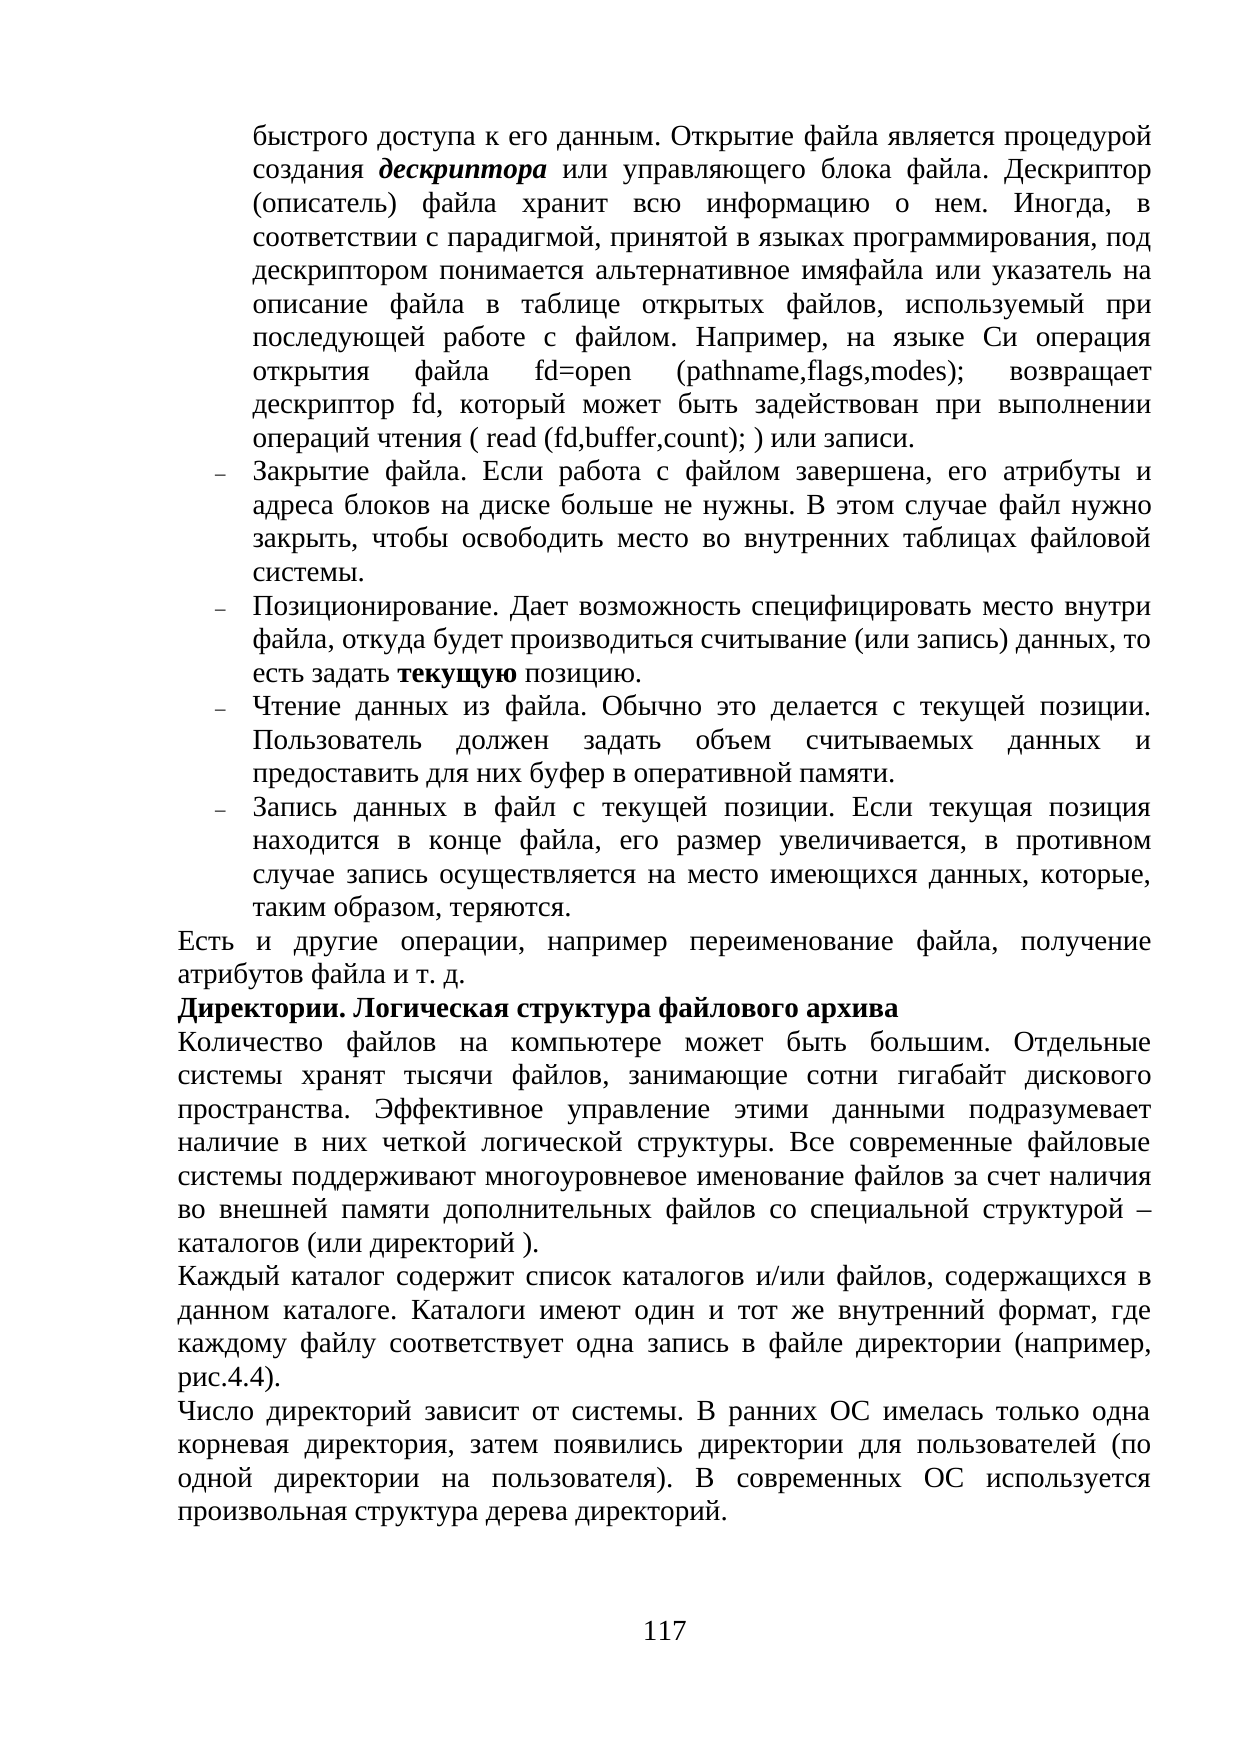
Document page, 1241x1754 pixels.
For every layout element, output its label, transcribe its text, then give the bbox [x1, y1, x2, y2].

list Чтение данных из файла. Обычно это делается с текущей позиции. Пользователь должен задать объем считываемых данных и предоставить для них буфер в оперативной памяти. [215, 688, 1152, 789]
text Число директорий зависит от системы. В ранних ОС имелась только одна корневая директория, затем появились директории для пользователей (по одной директории на пользователя). В современных ОС используется произвольная структура дерева директорий. [177, 1393, 1152, 1527]
text Каждый каталог содержит список каталогов и/или файлов, содержащихся в данном каталоге. Каталоги имеют один и тот же внутренний формат, где каждому файлу соответствует одна запись в файле директории (например, рис.4.4). [177, 1258, 1152, 1393]
text Директории. Логическая структура файлового архива [177, 990, 1152, 1024]
list Позиционирование. Дает возможность специфицировать место внутри файла, откуда будет производиться считывание (или запись) данных, то есть задать текущую позицию. [215, 588, 1152, 688]
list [215, 118, 1152, 453]
list Закрытие файла. Если работа с файлом завершена, его атрибуты и адреса блоков на диске больше не нужны. В этом случае файл нужно закрыть, чтобы освободить место во внутренних таблицах файловой системы. [215, 453, 1152, 588]
text Есть и другие операции, например переименование файла, получение атрибутов файла и т. д. [177, 923, 1152, 990]
list Запись данных в файл с текущей позиции. Если текущая позиция находится в конце файла, его размер увеличивается, в противном случае запись осуществляется на место имеющихся данных, которые, таким образом, теряются. [215, 789, 1152, 923]
text Количество файлов на компьютере может быть большим. Отдельные системы хранят тысячи файлов, занимающие сотни гигабайт дискового пространства. Эффективное управление этими данными подразумевает наличие в них четкой логической структуры. Все современные файловые системы поддерживают многоуровневое именование файлов за счет наличия во внешней памяти дополнительных файлов со специальной структурой – каталогов (или директорий ). [177, 1024, 1152, 1258]
